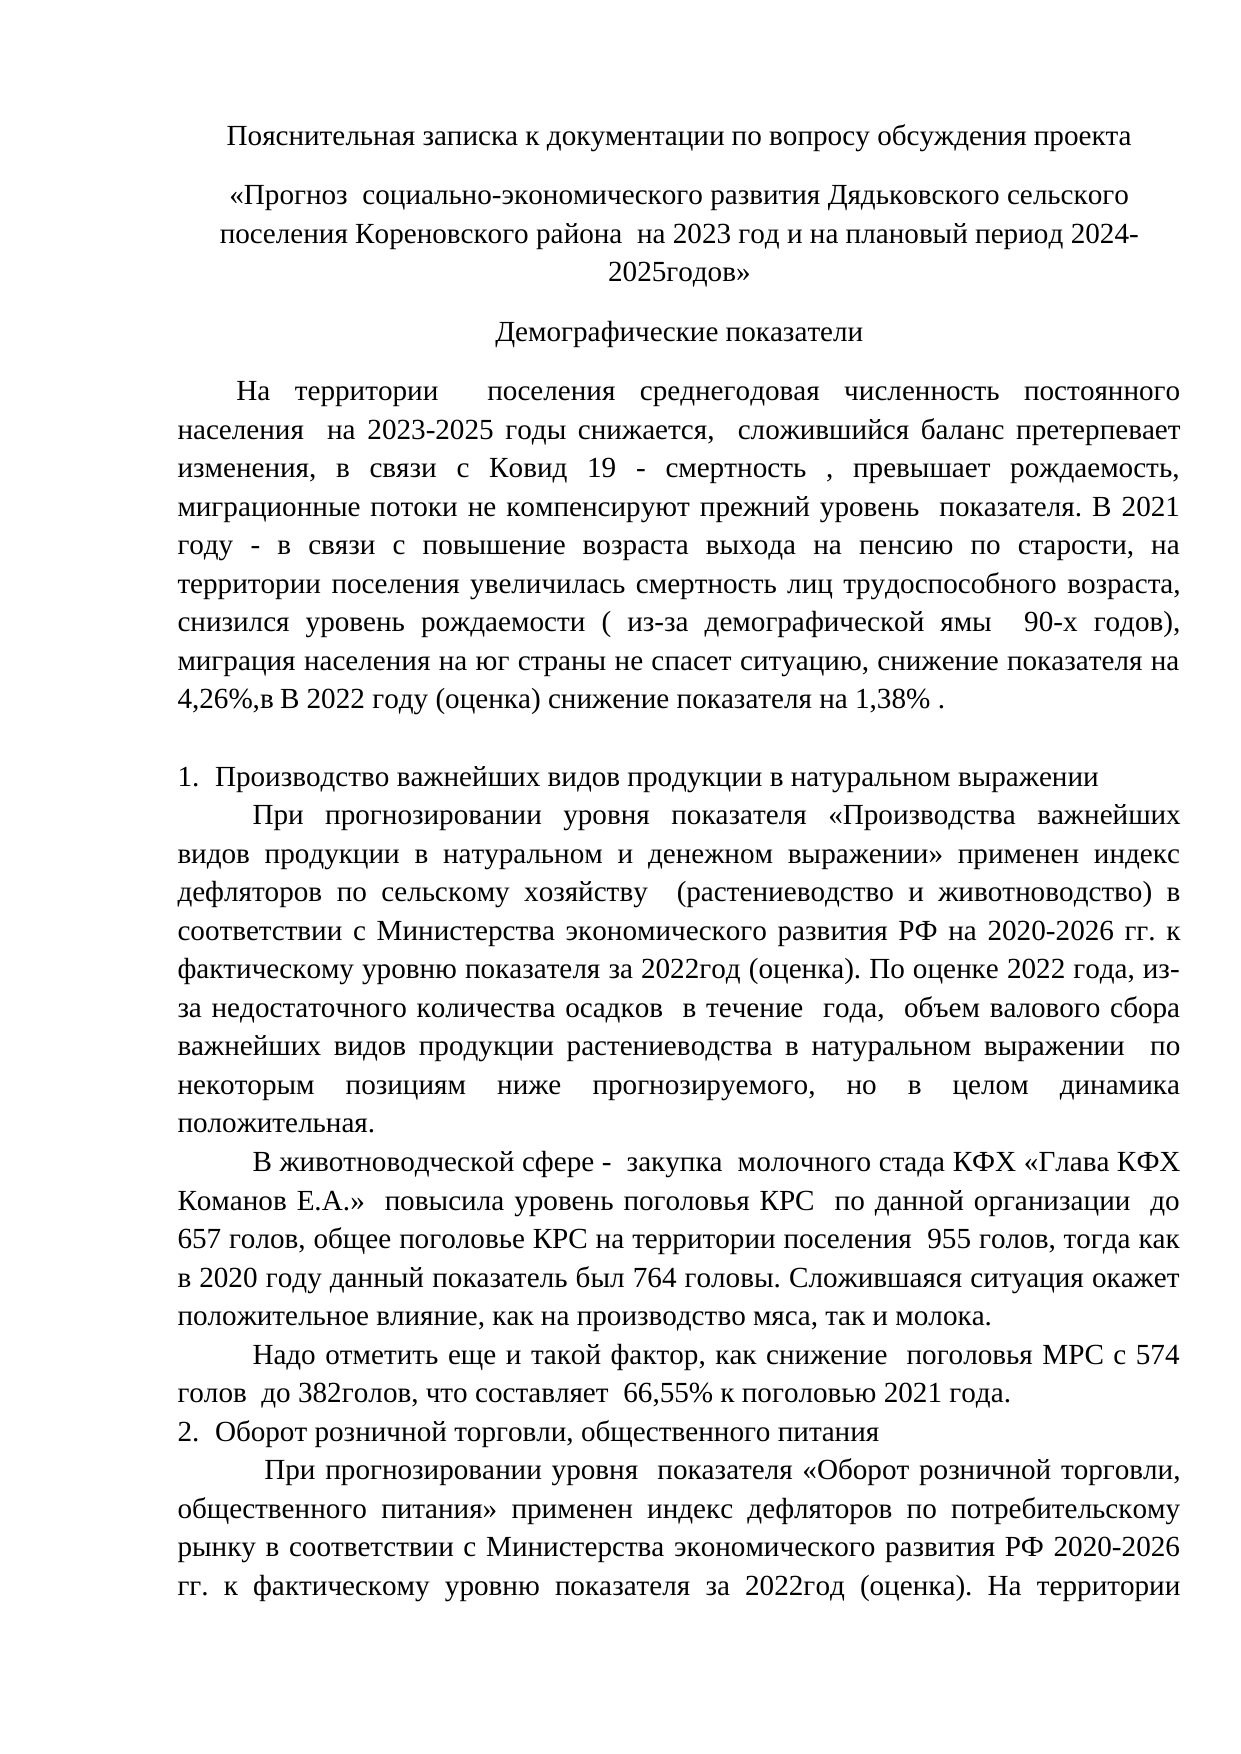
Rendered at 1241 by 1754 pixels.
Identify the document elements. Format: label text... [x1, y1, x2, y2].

text В животноводческой сфере - закупка молочного стада КФХ «Глава КФХ Команов Е.А.» повысила уровень поголовья КРС по данной организации до 657 голов, общее поголовье КРС на территории поселения 955 голов, тогда как в 2020 году данный показатель был 764 головы. Сложившаяся ситуация окажет положительное влияние, как на производство мяса, так и молока. [177, 1144, 1181, 1332]
list Производство важнейших видов продукции в натуральном выражении [177, 759, 1181, 792]
text На территории поселения среднегодовая численность постоянного населения на 2023-2025 годы снижается, сложившийся баланс претерпевает изменения, в связи с Ковид 19 - смертность , превышает рождаемость, миграционные потоки не компенсируют прежний уровень показателя. В 2021 году - в связи с повышение возраста выхода на пенсию по старости, на территории поселения увеличилась смертность лиц трудоспособного возраста, снизился уровень рождаемости ( из-за демографической ямы 90-х годов), миграция населения на юг страны не спасет ситуацию, снижение показателя на 4,26%,в В 2022 году (оценка) снижение показателя на 1,38% . [177, 373, 1181, 715]
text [177, 1452, 1181, 1602]
text Пояснительная записка к документации по вопросу обсуждения проекта [177, 118, 1181, 152]
text При прогнозировании уровня показателя «Производства важнейших видов продукции в натуральном и денежном выражении» применен индекс дефляторов по сельскому хозяйству (растениеводство и животноводство) в соответствии с Министерства экономического развития РФ на 2020-2026 гг. к фактическому уровню показателя за 2022год (оценка). По оценке 2022 года, из-за недостаточного количества осадков в течение года, объем валового сбора важнейших видов продукции растениеводства в натуральном выражении по некоторым позициям ниже прогнозируемого, но в целом динамика положительная. [177, 797, 1181, 1139]
text «Прогноз социально-экономического развития Дядьковского сельского поселения Кореновского района на 2023 год и на плановый период 2024-2025годов» [177, 177, 1181, 288]
text Демографические показатели [177, 314, 1181, 347]
text Надо отметить еще и такой фактор, как снижение поголовья МРС с 574 голов до 382голов, что составляет 66,55% к поголовью 2021 года. [177, 1337, 1181, 1409]
list Оборот розничной торговли, общественного питания [177, 1414, 1181, 1447]
